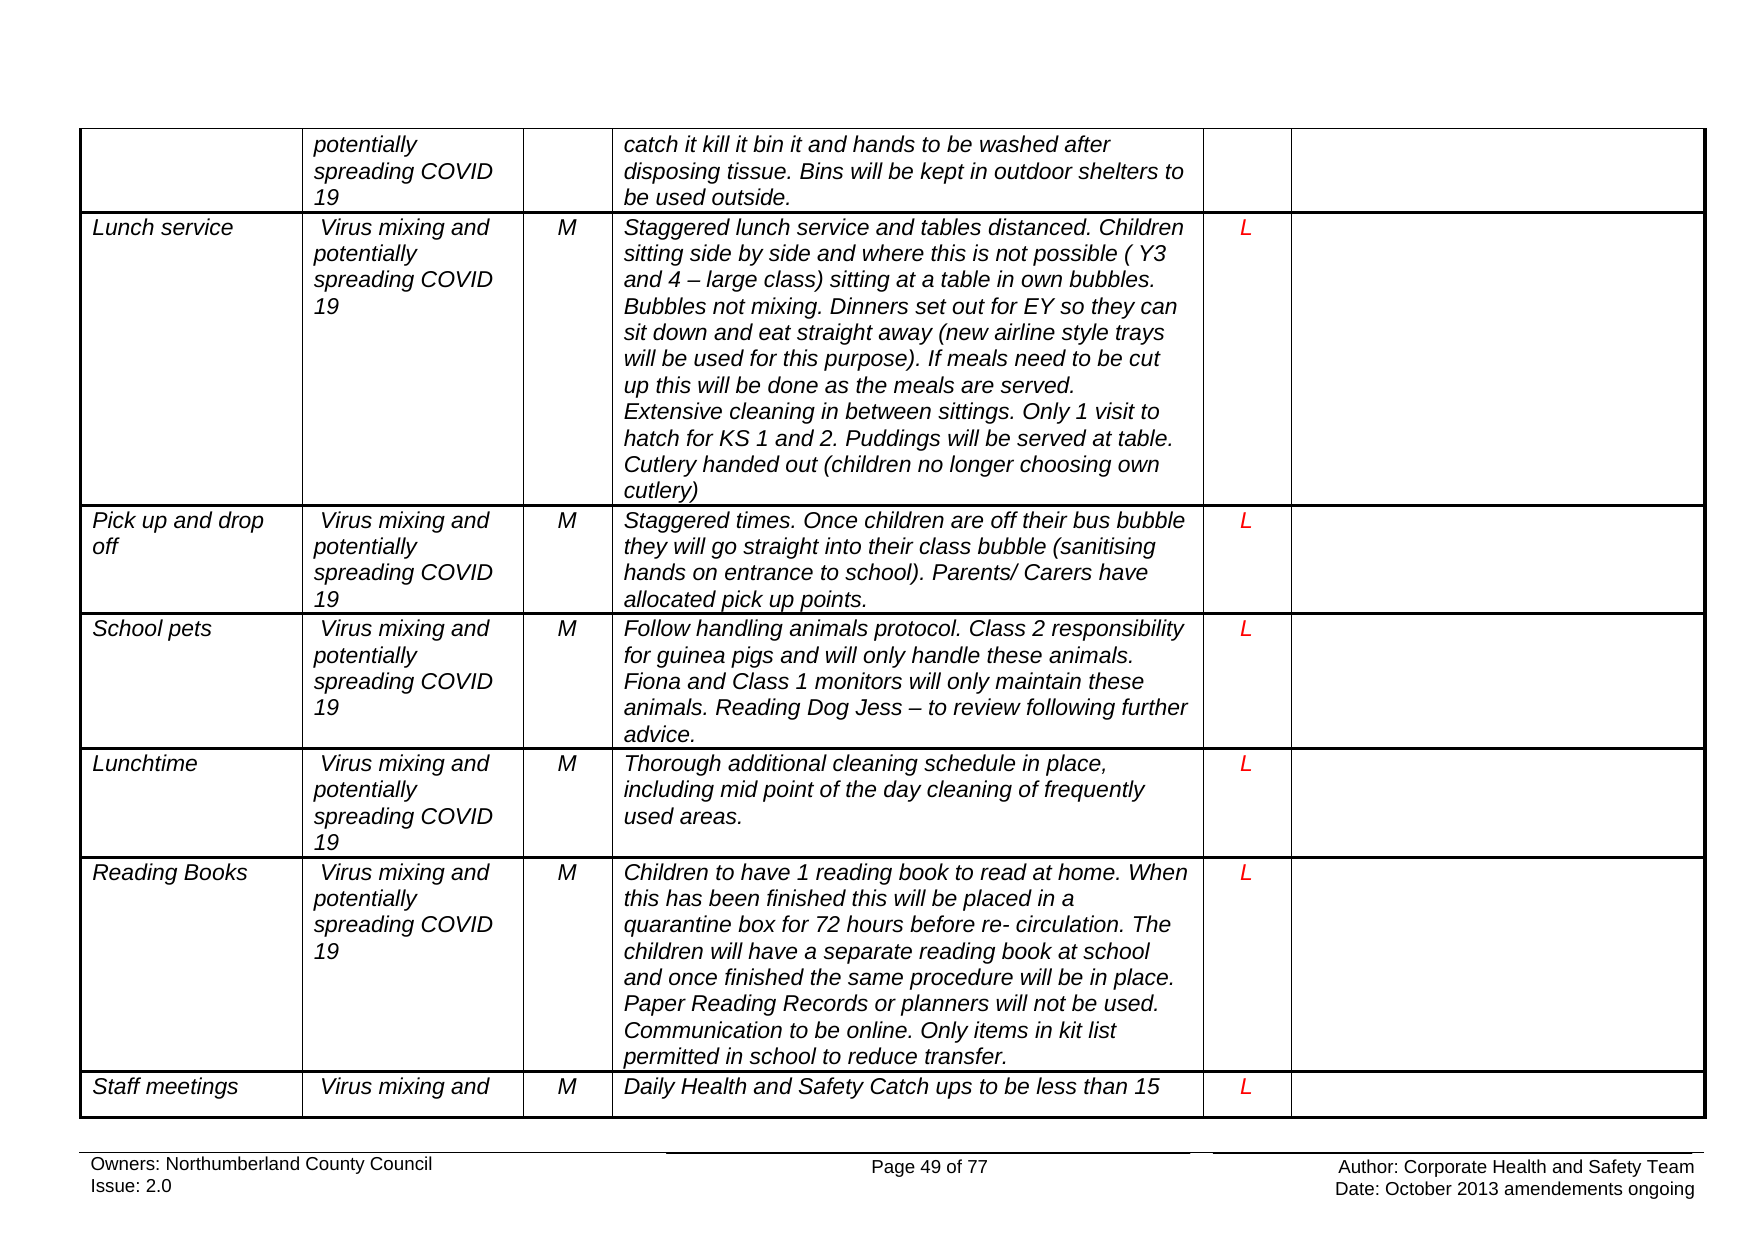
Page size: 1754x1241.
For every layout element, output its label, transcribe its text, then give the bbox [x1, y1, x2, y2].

table_cell Virus mixing and potentially spreading COVID 19 [303, 750, 523, 856]
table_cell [613, 129, 1203, 211]
table_cell Virus mixing and potentially spreading COVID 19 [303, 615, 523, 747]
table_cell M [524, 129, 612, 211]
table_cell Virus mixing and potentially spreading COVID 19 [303, 859, 523, 1069]
table_cell School pets [82, 615, 302, 747]
table_cell Virus mixing and potentially spreading COVID 19 [303, 214, 523, 503]
table_cell M [524, 859, 612, 1069]
table_cell [1292, 1073, 1703, 1116]
table_cell L [1204, 214, 1291, 503]
table_cell L [1204, 859, 1291, 1069]
table_cell M [524, 214, 612, 503]
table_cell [303, 129, 523, 211]
table_cell [1292, 615, 1703, 747]
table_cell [613, 1073, 1203, 1116]
table_cell [1292, 859, 1703, 1069]
table_cell Lunch service [82, 214, 302, 503]
table_cell [1292, 750, 1703, 856]
table_cell Staggered lunch service and tables distanced. Children sitting side by side and where this is not possible ( Y3 and 4 – large class) sitting at a table in own bubbles. Bubbles not mixing. Dinners set out for EY so they can sit down and eat straight away (new airline style trays will be used for this purpose). If meals need to be cut up this will be done as the meals are served. Extensive cleaning in between sittings. Only 1 visit to hatch for KS 1 and 2. Puddings will be served at table. Cutlery handed out (children no longer choosing own cutlery) [613, 214, 1203, 503]
table_cell [1292, 214, 1703, 503]
table_cell Reading Books [82, 859, 302, 1069]
table_cell Lunchtime [82, 750, 302, 856]
table_cell L [1204, 507, 1291, 612]
table_cell [1292, 129, 1703, 211]
table_cell Thorough additional cleaning schedule in place, including mid point of the day cleaning of frequently used areas. [613, 750, 1203, 856]
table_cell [82, 129, 302, 211]
table_cell Virus mixing and potentially spreading COVID 19 [303, 507, 523, 612]
table_cell L [1204, 750, 1291, 856]
table_cell Follow handling animals protocol. Class 2 responsibility for guinea pigs and will only handle these animals. Fiona and Class 1 monitors will only maintain these animals. Reading Dog Jess – to review following further advice. [613, 615, 1203, 747]
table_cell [303, 1073, 523, 1116]
table_cell M [524, 750, 612, 856]
table_cell M [524, 507, 612, 612]
table_cell Pick up and drop off [82, 507, 302, 612]
table_cell Staggered times. Once children are off their bus bubble they will go straight into their class bubble (sanitising hands on entrance to school). Parents/ Carers have allocated pick up points. [613, 507, 1203, 612]
table_cell L [1204, 1073, 1291, 1116]
table_cell L [1204, 129, 1291, 211]
table_cell Staff meetings [82, 1073, 302, 1116]
table_cell M [524, 615, 612, 747]
table_cell Children to have 1 reading book to read at home. When this has been finished this will be placed in a quarantine box for 72 hours before re- circulation. The children will have a separate reading book at school and once finished the same procedure will be in place. Paper Reading Records or planners will not be used. Communication to be online. Only items in kit list permitted in school to reduce transfer. [613, 859, 1203, 1069]
table_cell L [1204, 615, 1291, 747]
table_cell [1292, 507, 1703, 612]
table_cell M [524, 1073, 612, 1116]
